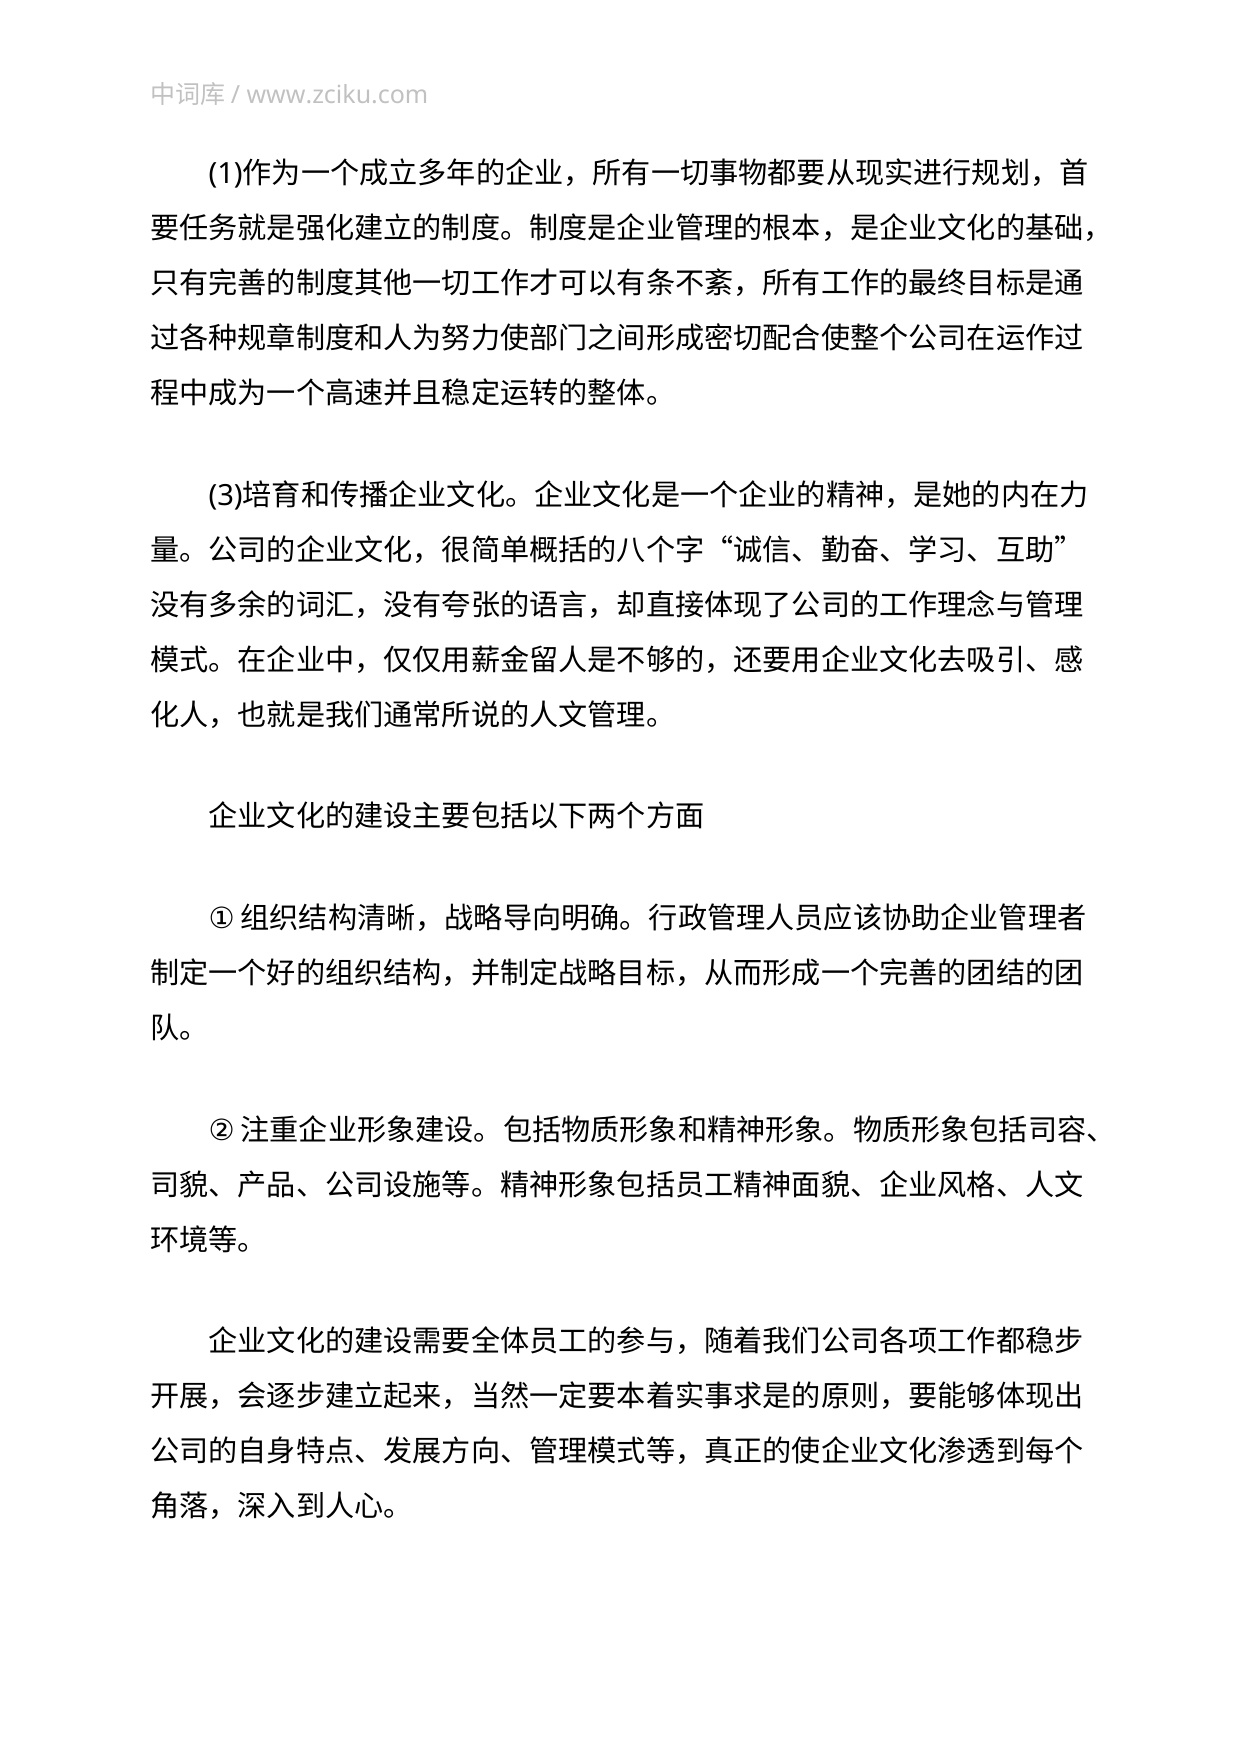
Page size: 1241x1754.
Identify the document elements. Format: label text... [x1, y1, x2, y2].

text 企业文化的建设主要包括以下两个方面 [150, 793, 1090, 835]
text 企业文化的建设需要全体员工的参与，随着我们公司各项工作都稳步开展，会逐步建立起来，当然一定要本着实事求是的原则，要能够体现出公司的自身特点、发展方向、管理模式等，真正的使企业文化渗透到每个角落，深入到人心。 [150, 1318, 1090, 1525]
text ①组织结构清晰，战略导向明确。行政管理人员应该协助企业管理者制定一个好的组织结构，并制定战略目标，从而形成一个完善的团结的团队。 [150, 895, 1090, 1047]
text (1)作为一个成立多年的企业，所有一切事物都要从现实进行规划，首要任务就是强化建立的制度。制度是企业管理的根本，是企业文化的基础，只有完善的制度其他一切工作才可以有条不紊，所有工作的最终目标是通过各种规章制度和人为努力使部门之间形成密切配合使整个公司在运作过程中成为一个高速并且稳定运转的整体。 [150, 150, 1090, 412]
text ②注重企业形象建设。包括物质形象和精神形象。物质形象包括司容、司貌、产品、公司设施等。精神形象包括员工精神面貌、企业风格、人文环境等。 [150, 1106, 1090, 1258]
text (3)培育和传播企业文化。企业文化是一个企业的精神，是她的内在力量。公司的企业文化，很简单概括的八个字“诚信、勤奋、学习、互助”没有多余的词汇，没有夸张的语言，却直接体现了公司的工作理念与管理模式。在企业中，仅仅用薪金留人是不够的，还要用企业文化去吸引、感化人，也就是我们通常所说的人文管理。 [150, 471, 1090, 733]
